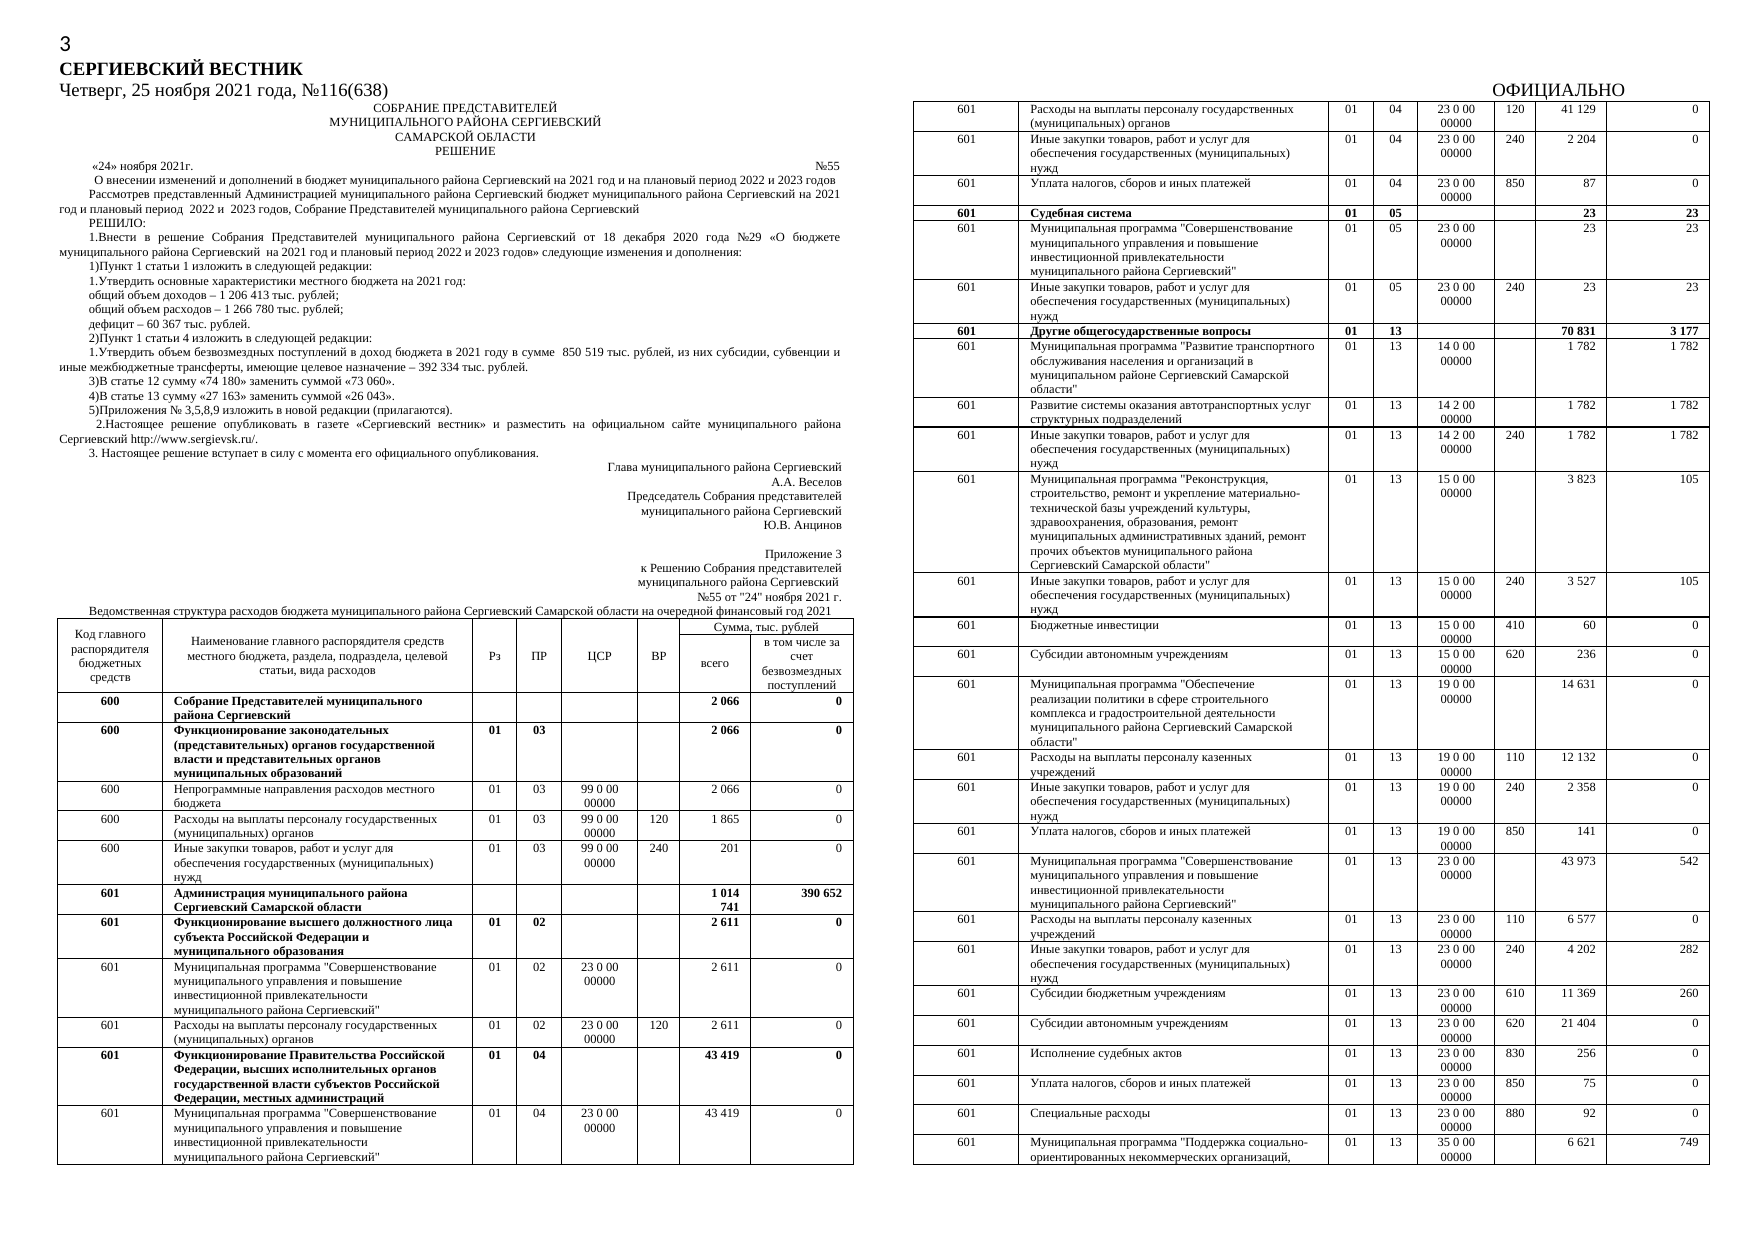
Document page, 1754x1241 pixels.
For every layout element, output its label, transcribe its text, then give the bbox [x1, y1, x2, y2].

table_cell 601 [58, 885, 162, 914]
text Рассмотрев представленный Администрацией муниципального района Сергиевский бюджет муниципального района Сергиевский на 2021 год и плановый период 2022 и 2023 годов, Собрание Представителей муниципального района Сергиевский [59, 187, 842, 216]
table_cell 256 [1536, 1046, 1606, 1074]
table_cell 01 [1329, 1046, 1373, 1074]
table_header ЦСР [562, 619, 637, 692]
table_cell [638, 723, 679, 781]
table_cell 749 [1607, 1135, 1709, 1164]
table_cell [638, 959, 679, 1017]
table_cell 23 0 00 00000 [562, 1106, 637, 1164]
text 2.Настоящее решение опубликовать в газете «Сергиевский вестник» и разместить на официальном сайте муниципального района Сергиевский http://www.sergievsk.ru/. [59, 417, 842, 446]
table_cell [517, 693, 561, 722]
table_cell 601 [914, 912, 1018, 941]
table_cell 6 621 [1536, 1135, 1606, 1164]
table_cell 15 0 00 00000 [1418, 618, 1494, 646]
table_header Код главного распорядителя бюджетных средств [58, 619, 162, 692]
table_cell 02 [517, 1018, 561, 1047]
table_cell 01 [1329, 1105, 1373, 1134]
table_cell 01 [1329, 780, 1373, 823]
table_cell [1495, 221, 1535, 278]
table_cell 13 [1374, 780, 1417, 823]
table_cell 60 [1536, 618, 1606, 646]
table_cell 240 [1495, 942, 1535, 985]
table_cell Субсидии автономным учреждениям [1019, 647, 1328, 676]
table_header Рз [473, 619, 516, 692]
table_cell 43 973 [1536, 854, 1606, 911]
table_cell 23 [1607, 221, 1709, 278]
table_cell Муниципальная программа "Обеспечение реализации политики в сфере строительного комплекса и градостроительной деятельности муниципального района Сергиевский Самарской области" [1019, 677, 1328, 749]
text муниципального района Сергиевский [59, 503, 842, 518]
table_cell 01 [1329, 428, 1373, 471]
table_cell 240 [1495, 428, 1535, 471]
table_cell 601 [914, 1046, 1018, 1074]
table_cell 23 0 00 00000 [562, 1018, 637, 1047]
table_cell 01 [1329, 912, 1373, 941]
table_cell 1 782 [1607, 339, 1709, 397]
table_cell 23 0 00 00000 [1418, 854, 1494, 911]
table_cell 43 419 [680, 1048, 750, 1105]
text РЕШИЛО: [59, 216, 842, 230]
table_cell Расходы на выплаты персоналу казенных учреждений [1019, 750, 1328, 779]
text СОБРАНИЕ ПРЕДСТАВИТЕЛЕЙ [59, 101, 842, 115]
table_cell 141 [1536, 824, 1606, 853]
table_cell 601 [914, 102, 1018, 131]
table_cell 02 [517, 915, 561, 958]
table_cell 23 [1536, 206, 1606, 220]
table_cell 01 [1329, 1016, 1373, 1045]
table_cell 0 [751, 693, 853, 722]
table_cell 75 [1536, 1076, 1606, 1104]
table_cell 01 [1329, 132, 1373, 175]
table_cell 01 [1329, 618, 1373, 646]
table_cell 601 [914, 176, 1018, 204]
table_cell 23 0 00 00000 [1418, 1046, 1494, 1074]
table_cell 13 [1374, 677, 1417, 749]
text 3. Настоящее решение вступает в силу с момента его официального опубликования. [59, 446, 842, 460]
table_cell [562, 723, 637, 781]
table_cell Уплата налогов, сборов и иных платежей [1019, 824, 1328, 853]
text Приложение 3 [59, 546, 842, 561]
table_cell 240 [1495, 132, 1535, 175]
text 1)Пункт 1 статьи 1 изложить в следующей редакции: [59, 259, 842, 273]
table_cell 1 782 [1536, 398, 1606, 426]
table_cell всего [680, 635, 750, 692]
table_cell Расходы на выплаты персоналу государственных (муниципальных) органов [1019, 102, 1328, 131]
table_cell 282 [1607, 942, 1709, 985]
table_cell 23 0 00 00000 [562, 959, 637, 1017]
table_cell 23 0 00 00000 [1418, 1016, 1494, 1045]
table_cell 23 0 00 00000 [1418, 1105, 1494, 1134]
table_cell 01 [473, 782, 516, 810]
table_cell [562, 915, 637, 958]
table_cell 601 [914, 750, 1018, 779]
table_cell Исполнение судебных актов [1019, 1046, 1328, 1074]
table_cell 600 [58, 782, 162, 810]
table_cell 0 [1607, 618, 1709, 646]
table_cell Функционирование законодательных (представительных) органов государственной власти и представительных органов муниципальных образований [163, 723, 472, 781]
table_cell 13 [1374, 647, 1417, 676]
table_cell 05 [1374, 206, 1417, 220]
table_cell 13 [1374, 324, 1417, 338]
text общий объем доходов – 1 206 413 тыс. рублей; [59, 288, 842, 302]
table_cell Уплата налогов, сборов и иных платежей [1019, 176, 1328, 204]
table_cell 601 [58, 1048, 162, 1105]
table_cell Иные закупки товаров, работ и услуг для обеспечения государственных (муниципальных) нужд [163, 841, 472, 884]
table_cell 1 782 [1536, 428, 1606, 471]
text «24» ноября 2021г. №55 [59, 158, 842, 173]
table_cell [473, 885, 516, 914]
table_cell 14 2 00 00000 [1418, 428, 1494, 471]
table_cell [638, 885, 679, 914]
table_cell 0 [1607, 1046, 1709, 1074]
table_cell 0 [751, 811, 853, 840]
table_cell 0 [751, 915, 853, 958]
table_cell 0 [1607, 132, 1709, 175]
table_cell 600 [58, 723, 162, 781]
table_cell 880 [1495, 1105, 1535, 1134]
table_cell 601 [914, 221, 1018, 278]
table_cell 601 [58, 1106, 162, 1164]
table_cell 13 [1374, 750, 1417, 779]
table_cell [473, 693, 516, 722]
table_cell 2 611 [680, 1018, 750, 1047]
table_header Сумма, тыс. рублей [680, 619, 853, 634]
table_cell в том числе за счет безвозмездных поступлений [751, 635, 853, 692]
table_cell 0 [1607, 780, 1709, 823]
table_cell 850 [1495, 176, 1535, 204]
table_cell 105 [1607, 573, 1709, 616]
table_cell 0 [1607, 1016, 1709, 1045]
table_cell 03 [517, 782, 561, 810]
table_cell 01 [1329, 339, 1373, 397]
table_cell [1495, 339, 1535, 397]
table_cell 0 [1607, 750, 1709, 779]
table_cell 01 [473, 1018, 516, 1047]
table_cell 620 [1495, 1016, 1535, 1045]
table_cell [1495, 206, 1535, 220]
table_cell 620 [1495, 647, 1535, 676]
table_cell 03 [517, 841, 561, 884]
table_cell 23 0 00 00000 [1418, 1076, 1494, 1104]
table_cell 260 [1607, 986, 1709, 1015]
table_cell 04 [1374, 132, 1417, 175]
table_cell 23 0 00 00000 [1418, 132, 1494, 175]
table_cell 87 [1536, 176, 1606, 204]
table_cell Функционирование Правительства Российской Федерации, высших исполнительных органов государственной власти субъектов Российской Федерации, местных администраций [163, 1048, 472, 1105]
table_cell [1495, 854, 1535, 911]
table_cell 2 611 [680, 959, 750, 1017]
table_cell 19 0 00 00000 [1418, 677, 1494, 749]
table_cell 19 0 00 00000 [1418, 780, 1494, 823]
text 1.Утвердить основные характеристики местного бюджета на 2021 год: [59, 273, 842, 288]
text №55 от "24" ноября 2021 г. [59, 589, 842, 604]
table_cell Расходы на выплаты персоналу государственных (муниципальных) органов [163, 811, 472, 840]
table_cell 240 [1495, 280, 1535, 323]
table_cell 15 0 00 00000 [1418, 472, 1494, 572]
table_cell 601 [914, 1105, 1018, 1134]
table_cell 2 611 [680, 915, 750, 958]
table_cell 19 0 00 00000 [1418, 824, 1494, 853]
table_cell 01 [1329, 221, 1373, 278]
table_cell 92 [1536, 1105, 1606, 1134]
table_cell 601 [914, 854, 1018, 911]
table_cell 0 [1607, 176, 1709, 204]
table_cell [638, 1106, 679, 1164]
table_cell 6 577 [1536, 912, 1606, 941]
table_cell Специальные расходы [1019, 1105, 1328, 1134]
table_cell 1 865 [680, 811, 750, 840]
table_cell [1495, 324, 1535, 338]
table_cell 04 [1374, 176, 1417, 204]
table_cell Расходы на выплаты персоналу государственных (муниципальных) органов [163, 1018, 472, 1047]
table_cell 120 [1495, 102, 1535, 131]
table_cell 01 [1329, 942, 1373, 985]
table_cell 1 782 [1607, 398, 1709, 426]
table_cell 0 [1607, 1105, 1709, 1134]
table_cell 850 [1495, 824, 1535, 853]
table_cell 850 [1495, 1076, 1535, 1104]
table_cell Уплата налогов, сборов и иных платежей [1019, 1076, 1328, 1104]
table_cell 23 [1607, 280, 1709, 323]
table_cell 13 [1374, 1016, 1417, 1045]
table_header ПР [517, 619, 561, 692]
table_cell 01 [473, 915, 516, 958]
table_cell 01 [1329, 398, 1373, 426]
table_cell 99 0 00 00000 [562, 841, 637, 884]
table_cell 601 [914, 677, 1018, 749]
table_cell 601 [914, 280, 1018, 323]
table_cell 14 631 [1536, 677, 1606, 749]
table_cell 601 [914, 824, 1018, 853]
table_cell 542 [1607, 854, 1709, 911]
table_cell Администрация муниципального района Сергиевский Самарской области [163, 885, 472, 914]
table_cell [562, 1048, 637, 1105]
table_cell [562, 693, 637, 722]
table_cell 12 132 [1536, 750, 1606, 779]
table_cell Собрание Представителей муниципального района Сергиевский [163, 693, 472, 722]
table_cell Расходы на выплаты персоналу казенных учреждений [1019, 912, 1328, 941]
table_cell 240 [1495, 780, 1535, 823]
table_cell 13 [1374, 1135, 1417, 1164]
text МУНИЦИПАЛЬНОГО РАЙОНА СЕРГИЕВСКИЙ [59, 115, 842, 129]
table_cell 2 358 [1536, 780, 1606, 823]
table_cell [562, 885, 637, 914]
table_header ВР [638, 619, 679, 692]
table_cell Иные закупки товаров, работ и услуг для обеспечения государственных (муниципальных) нужд [1019, 573, 1328, 616]
table_cell Муниципальная программа "Реконструкция, строительство, ремонт и укрепление материально-технической базы учреждений культуры, здравоохранения, образования, ремонт муниципальных административных зданий, ремонт прочих объектов муниципального района Сергиевский Самарской области" [1019, 472, 1328, 572]
table_cell 120 [638, 1018, 679, 1047]
table_cell 0 [751, 1048, 853, 1105]
table_cell 13 [1374, 986, 1417, 1015]
table_cell 601 [58, 1018, 162, 1047]
text Ю.В. Анцинов [59, 518, 842, 532]
table_cell 01 [473, 811, 516, 840]
table_cell [1495, 472, 1535, 572]
table_cell 601 [914, 132, 1018, 175]
table_cell 600 [58, 693, 162, 722]
table_cell [638, 1048, 679, 1105]
table_cell 35 0 00 00000 [1418, 1135, 1494, 1164]
table_cell Иные закупки товаров, работ и услуг для обеспечения государственных (муниципальных) нужд [1019, 428, 1328, 471]
table_cell [638, 782, 679, 810]
table_cell 830 [1495, 1046, 1535, 1074]
table_cell 04 [517, 1048, 561, 1105]
table_cell 19 0 00 00000 [1418, 750, 1494, 779]
table_cell 04 [517, 1106, 561, 1164]
table_cell 0 [751, 1018, 853, 1047]
text 1.Внести в решение Собрания Представителей муниципального района Сергиевский от 18 декабря 2020 года №29 «О бюджете муниципального района Сергиевский на 2021 год и плановый период 2022 и 2023 годов» следующие изменения и дополнения: [59, 230, 842, 259]
table_cell 601 [58, 959, 162, 1017]
table_cell 01 [1329, 280, 1373, 323]
table_cell 23 0 00 00000 [1418, 986, 1494, 1015]
table_cell 601 [914, 324, 1018, 338]
text САМАРСКОЙ ОБЛАСТИ [59, 129, 842, 144]
table_cell 01 [473, 723, 516, 781]
table_cell 1 782 [1536, 339, 1606, 397]
table_cell Иные закупки товаров, работ и услуг для обеспечения государственных (муниципальных) нужд [1019, 280, 1328, 323]
table_cell [638, 693, 679, 722]
table_cell Судебная система [1019, 206, 1328, 220]
table_cell 601 [914, 1016, 1018, 1045]
table_header Наименование главного распорядителя средств местного бюджета, раздела, подраздела, целевой статьи, вида расходов [163, 619, 472, 692]
text 2)Пункт 1 статьи 4 изложить в следующей редакции: [59, 331, 842, 345]
table_cell 601 [914, 780, 1018, 823]
text Председатель Собрания представителей [59, 489, 842, 503]
table_cell 11 369 [1536, 986, 1606, 1015]
text дефицит – 60 367 тыс. рублей. [59, 316, 842, 331]
table_cell 13 [1374, 824, 1417, 853]
text О внесении изменений и дополнений в бюджет муниципального района Сергиевский на 2021 год и на плановый период 2022 и 2023 годов [59, 173, 842, 187]
table_cell 13 [1374, 339, 1417, 397]
table_cell 04 [1374, 102, 1417, 131]
table_cell Муниципальная программа "Развитие транспортного обслуживания населения и организаций в муниципальном районе Сергиевский Самарской области" [1019, 339, 1328, 397]
table_cell 13 [1374, 472, 1417, 572]
table_cell 0 [1607, 102, 1709, 131]
table_cell 21 404 [1536, 1016, 1606, 1045]
table_cell 01 [1329, 986, 1373, 1015]
table_cell 13 [1374, 1105, 1417, 1134]
text к Решению Собрания представителей [59, 561, 842, 575]
table_cell 13 [1374, 1046, 1417, 1074]
table_cell 0 [1607, 647, 1709, 676]
table_cell 601 [914, 647, 1018, 676]
table_cell 01 [1329, 677, 1373, 749]
table_cell 110 [1495, 912, 1535, 941]
table_cell 0 [751, 1106, 853, 1164]
table_cell 4 202 [1536, 942, 1606, 985]
table_cell 600 [58, 811, 162, 840]
table_cell 01 [1329, 647, 1373, 676]
table_cell 601 [914, 1135, 1018, 1164]
table_cell 2 066 [680, 782, 750, 810]
table_cell 13 [1374, 428, 1417, 471]
table_cell 600 [58, 841, 162, 884]
table_cell 01 [1329, 1135, 1373, 1164]
table_cell Бюджетные инвестиции [1019, 618, 1328, 646]
text А.А. Веселов [59, 474, 842, 489]
table_cell 0 [751, 723, 853, 781]
table_cell 601 [58, 915, 162, 958]
table_cell 601 [914, 618, 1018, 646]
table_cell 13 [1374, 942, 1417, 985]
table_cell 1 782 [1607, 428, 1709, 471]
table_cell 601 [914, 428, 1018, 471]
table_cell 105 [1607, 472, 1709, 572]
table_cell Иные закупки товаров, работ и услуг для обеспечения государственных (муниципальных) нужд [1019, 942, 1328, 985]
text муниципального района Сергиевский [59, 575, 842, 589]
table_cell [638, 915, 679, 958]
table_cell 13 [1374, 912, 1417, 941]
table_cell 41 129 [1536, 102, 1606, 131]
table_cell 15 0 00 00000 [1418, 573, 1494, 616]
table_cell 01 [1329, 573, 1373, 616]
table_cell Функционирование высшего должностного лица субъекта Российской Федерации и муниципального образования [163, 915, 472, 958]
text РЕШЕНИЕ [59, 144, 842, 158]
table_cell 13 [1374, 1076, 1417, 1104]
table_cell 13 [1374, 854, 1417, 911]
table_cell 2 066 [680, 693, 750, 722]
table_cell 02 [517, 959, 561, 1017]
table_cell 23 0 00 00000 [1418, 221, 1494, 278]
table_cell 01 [473, 841, 516, 884]
text 3)В статье 12 сумму «74 180» заменить суммой «73 060». [59, 374, 842, 388]
table_cell 01 [1329, 750, 1373, 779]
table_cell 240 [1495, 573, 1535, 616]
table_cell 70 831 [1536, 324, 1606, 338]
table_cell 23 0 00 00000 [1418, 176, 1494, 204]
table_cell 99 0 00 00000 [562, 811, 637, 840]
table_cell 110 [1495, 750, 1535, 779]
table_cell [1495, 398, 1535, 426]
table_cell 05 [1374, 221, 1417, 278]
table_cell 01 [1329, 1076, 1373, 1104]
table_cell 23 0 00 00000 [1418, 280, 1494, 323]
table_cell Муниципальная программа "Совершенствование муниципального управления и повышение инвестиционной привлекательности муниципального района Сергиевский" [1019, 854, 1328, 911]
table_cell [517, 885, 561, 914]
table_cell [1495, 1135, 1535, 1164]
table_cell [1418, 324, 1494, 338]
table_cell 201 [680, 841, 750, 884]
table_cell 13 [1374, 618, 1417, 646]
table_cell 601 [914, 1076, 1018, 1104]
table_cell Муниципальная программа "Совершенствование муниципального управления и повышение инвестиционной привлекательности муниципального района Сергиевский" [163, 959, 472, 1017]
table_cell 601 [914, 339, 1018, 397]
table_cell 23 0 00 00000 [1418, 102, 1494, 131]
table_cell 410 [1495, 618, 1535, 646]
table_cell Развитие системы оказания автотранспортных услуг структурных подразделений [1019, 398, 1328, 426]
table_cell 05 [1374, 280, 1417, 323]
table_cell Субсидии автономным учреждениям [1019, 1016, 1328, 1045]
table_cell 13 [1374, 398, 1417, 426]
text Ведомственная структура расходов бюджета муниципального района Сергиевский Самарской области на очередной финансовый год 2021 [59, 604, 842, 618]
table_cell Другие общегосударственные вопросы [1019, 324, 1328, 338]
table_cell 01 [473, 1048, 516, 1105]
table_cell 23 0 00 00000 [1418, 912, 1494, 941]
table_cell 03 [517, 723, 561, 781]
table_cell 01 [1329, 824, 1373, 853]
table_cell 23 0 00 00000 [1418, 942, 1494, 985]
table_cell 3 527 [1536, 573, 1606, 616]
table_cell Субсидии бюджетным учреждениям [1019, 986, 1328, 1015]
table_cell 23 [1536, 221, 1606, 278]
table_cell 120 [638, 811, 679, 840]
table_cell 601 [914, 206, 1018, 220]
table_cell 1 014 741 [680, 885, 750, 914]
table_cell Муниципальная программа "Совершенствование муниципального управления и повышение инвестиционной привлекательности муниципального района Сергиевский" [163, 1106, 472, 1164]
table_cell 240 [638, 841, 679, 884]
table_cell 2 066 [680, 723, 750, 781]
table_cell 601 [914, 573, 1018, 616]
table_cell 601 [914, 986, 1018, 1015]
text 4)В статье 13 сумму «27 163» заменить суммой «26 043». [59, 388, 842, 403]
table_cell [1495, 677, 1535, 749]
table_cell 14 2 00 00000 [1418, 398, 1494, 426]
table_cell 601 [914, 398, 1018, 426]
table_cell Муниципальная программа "Поддержка социально-ориентированных некоммерческих организаций, объединений и общественных инициатив граждан" [1019, 1135, 1328, 1164]
table_cell 390 652 [751, 885, 853, 914]
table_cell 3 177 [1607, 324, 1709, 338]
table_cell [1418, 206, 1494, 220]
table_cell 601 [914, 472, 1018, 572]
table_cell 0 [1607, 824, 1709, 853]
table_cell 01 [1329, 206, 1373, 220]
table_cell 01 [1329, 176, 1373, 204]
table_cell 0 [751, 782, 853, 810]
table_cell Непрограммные направления расходов местного бюджета [163, 782, 472, 810]
table_cell 2 204 [1536, 132, 1606, 175]
table_cell 01 [1329, 324, 1373, 338]
table_cell 610 [1495, 986, 1535, 1015]
table_cell 01 [1329, 854, 1373, 911]
table_cell Иные закупки товаров, работ и услуг для обеспечения государственных (муниципальных) нужд [1019, 780, 1328, 823]
table_cell 03 [517, 811, 561, 840]
table_cell 0 [751, 959, 853, 1017]
table_cell 01 [1329, 102, 1373, 131]
text Глава муниципального района Сергиевский [59, 460, 842, 474]
table_cell 01 [473, 959, 516, 1017]
table_cell 43 419 [680, 1106, 750, 1164]
table_cell 23 [1536, 280, 1606, 323]
table_cell 23 [1607, 206, 1709, 220]
table_cell Муниципальная программа "Совершенствование муниципального управления и повышение инвестиционной привлекательности муниципального района Сергиевский" [1019, 221, 1328, 278]
table_cell 601 [914, 942, 1018, 985]
table_cell 01 [1329, 472, 1373, 572]
table_cell Иные закупки товаров, работ и услуг для обеспечения государственных (муниципальных) нужд [1019, 132, 1328, 175]
table_cell 14 0 00 00000 [1418, 339, 1494, 397]
table_cell 236 [1536, 647, 1606, 676]
table_cell 01 [473, 1106, 516, 1164]
table_cell 0 [1607, 1076, 1709, 1104]
text 5)Приложения № 3,5,8,9 изложить в новой редакции (прилагаются). [59, 403, 842, 417]
table_cell 15 0 00 00000 [1418, 647, 1494, 676]
table_cell 13 [1374, 573, 1417, 616]
table_cell 0 [1607, 912, 1709, 941]
table_cell 0 [1607, 677, 1709, 749]
text 1.Утвердить объем безвозмездных поступлений в доход бюджета в 2021 году в сумме 850 519 тыс. рублей, из них субсидии, субвенции и иные межбюджетные трансферты, имеющие целевое назначение – 392 334 тыс. рублей. [59, 345, 842, 374]
table_cell 99 0 00 00000 [562, 782, 637, 810]
table_cell 3 823 [1536, 472, 1606, 572]
text общий объем расходов – 1 266 780 тыс. рублей; [59, 302, 842, 316]
table_cell 0 [751, 841, 853, 884]
